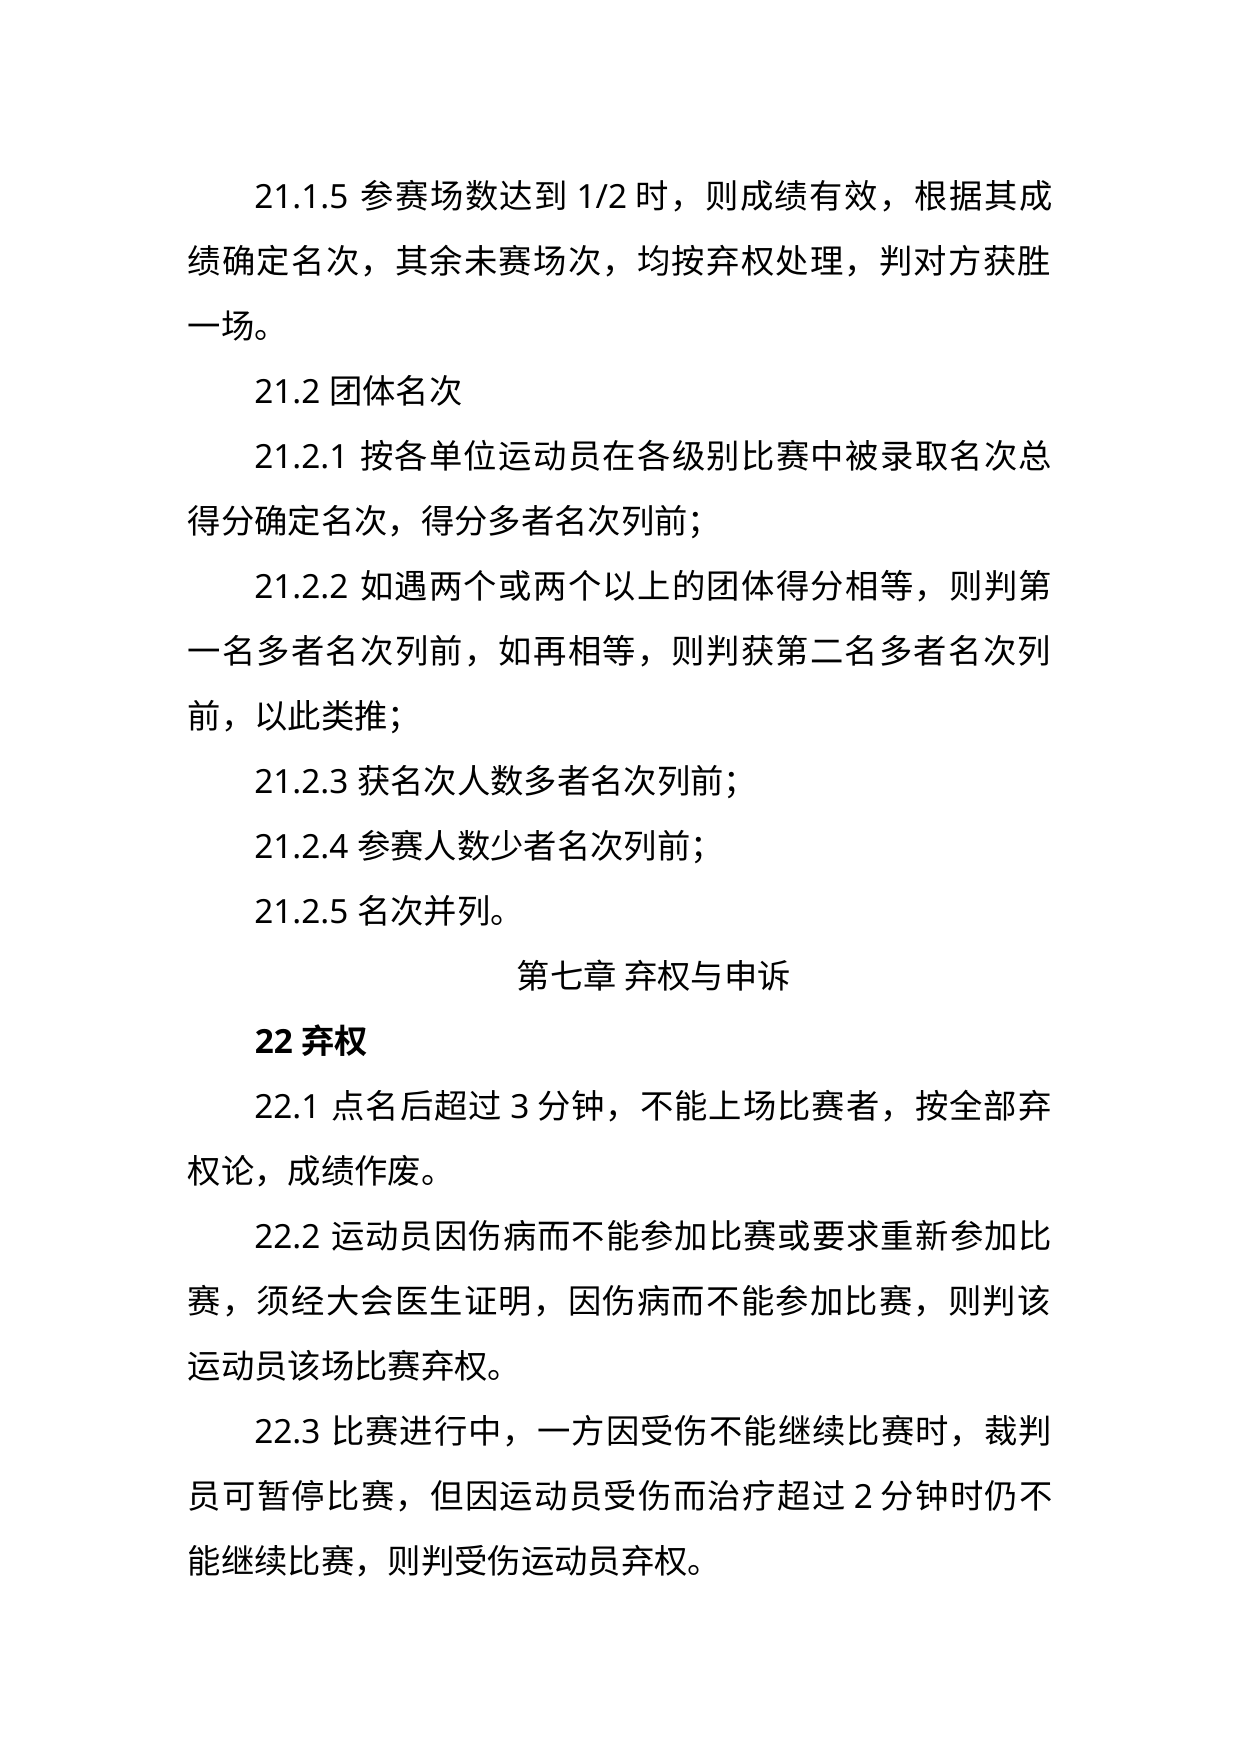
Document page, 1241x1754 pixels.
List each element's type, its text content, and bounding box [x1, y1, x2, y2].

text 21.2.3 获名次人数多者名次列前； [187, 747, 1053, 812]
text 22.1 点名后超过3分钟，不能上场比赛者，按全部弃权论，成绩作废。 [187, 1072, 1053, 1202]
text 22 弃权 [187, 1007, 1053, 1072]
text 21.2.2 如遇两个或两个以上的团体得分相等，则判第一名多者名次列前，如再相等，则判获第二名多者名次列前，以此类推； [187, 552, 1053, 747]
text 22.2 运动员因伤病而不能参加比赛或要求重新参加比赛，须经大会医生证明，因伤病而不能参加比赛，则判该运动员该场比赛弃权。 [187, 1202, 1053, 1397]
text 21.2.1 按各单位运动员在各级别比赛中被录取名次总得分确定名次，得分多者名次列前； [187, 422, 1053, 552]
text 第七章 弃权与申诉 [187, 942, 1053, 1007]
text 21.2 团体名次 [187, 357, 1053, 422]
text 21.1.5 参赛场数达到1/2时，则成绩有效，根据其成绩确定名次，其余未赛场次，均按弃权处理，判对方获胜一场。 [187, 162, 1053, 357]
text 21.2.4 参赛人数少者名次列前； [187, 812, 1053, 877]
text 22.3 比赛进行中，一方因受伤不能继续比赛时，裁判员可暂停比赛，但因运动员受伤而治疗超过2分钟时仍不能继续比赛，则判受伤运动员弃权。 [187, 1397, 1053, 1592]
text 21.2.5 名次并列。 [187, 877, 1053, 942]
